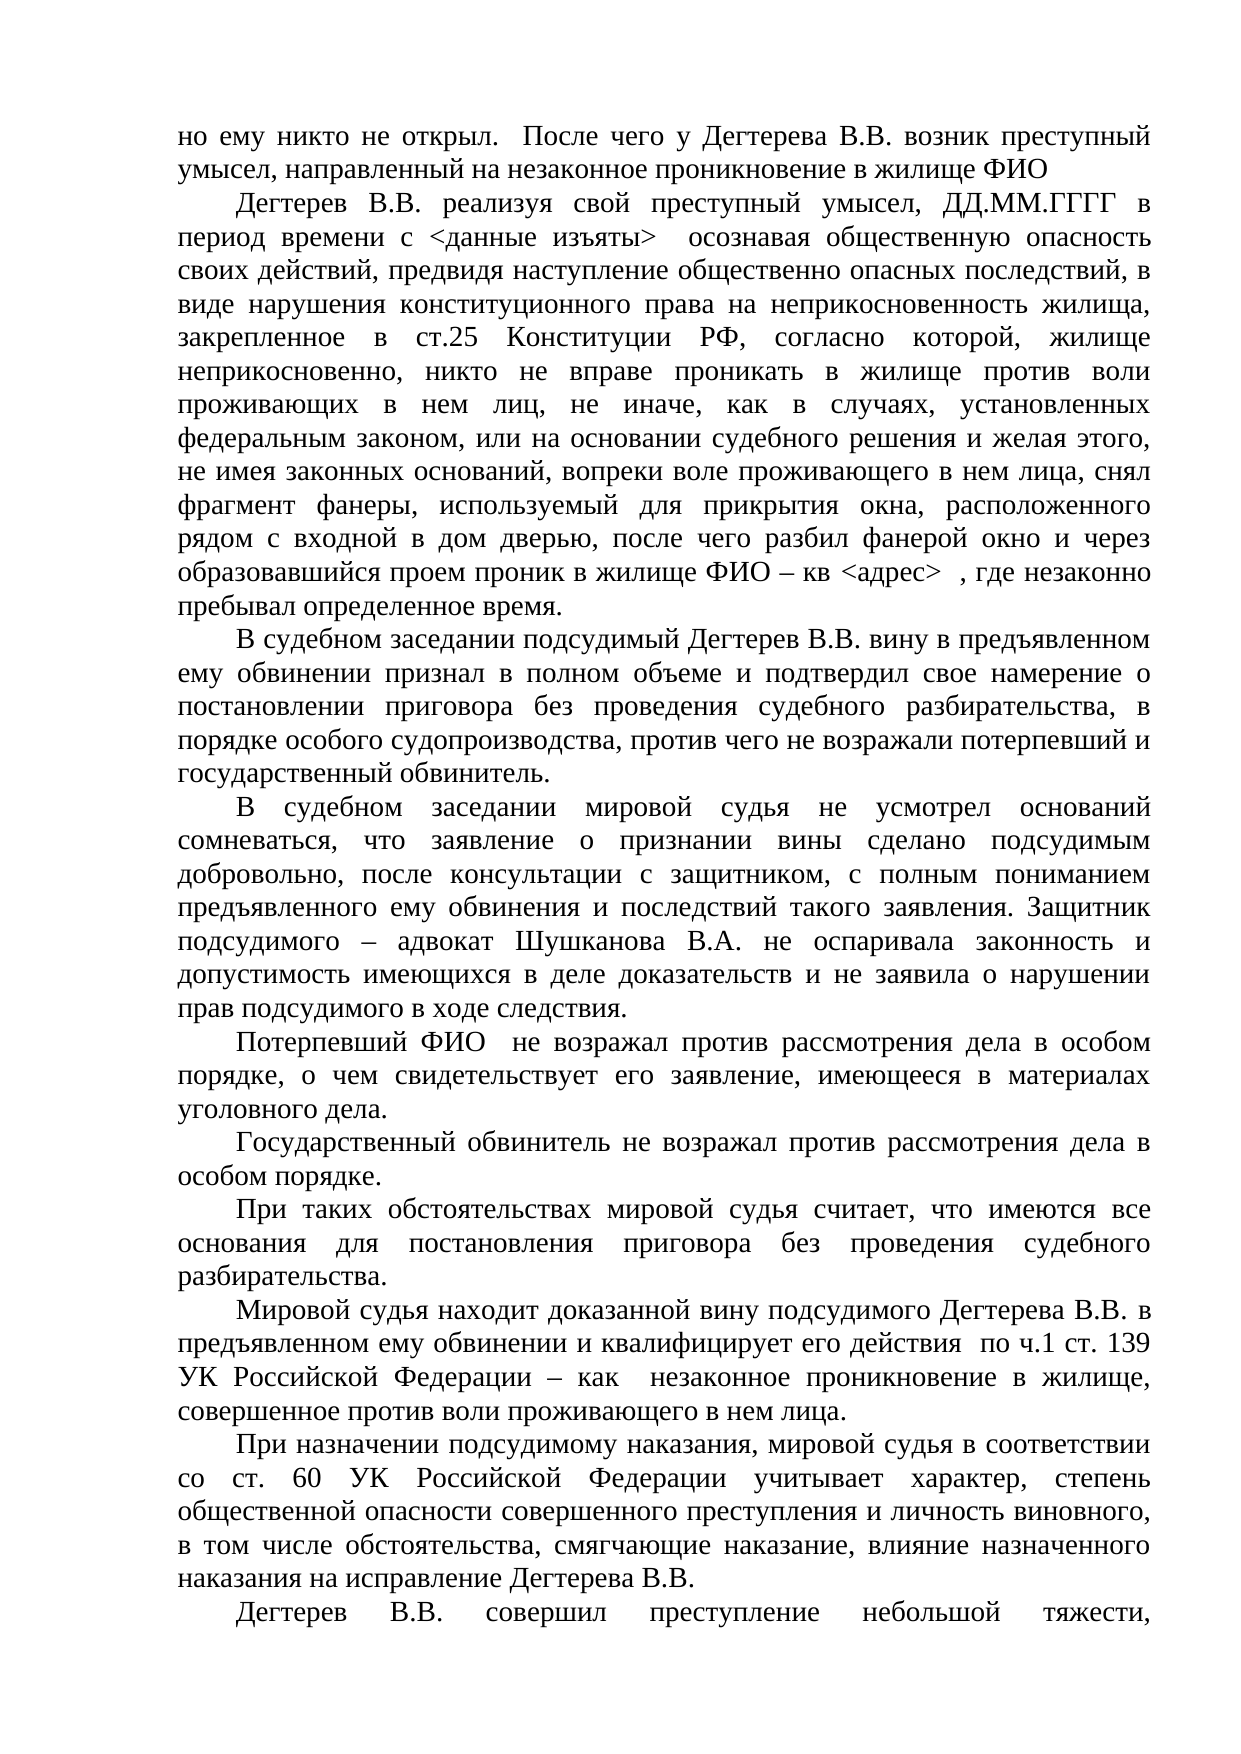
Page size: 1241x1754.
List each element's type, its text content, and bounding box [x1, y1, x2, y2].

text В судебном заседании мировой судья не усмотрел оснований сомневаться, что заявление о признании вины сделано подсудимым добровольно, после консультации с защитником, с полным пониманием предъявленного ему обвинения и последствий такого заявления. Защитник подсудимого – адвокат Шушканова В.А. не оспаривала законность и допустимость имеющихся в деле доказательств и не заявила о нарушении прав подсудимого в ходе следствия. [177, 789, 1152, 1024]
text При таких обстоятельствах мировой судья считает, что имеются все основания для постановления приговора без проведения судебного разбирательства. [177, 1191, 1152, 1292]
text При назначении подсудимому наказания, мировой судья в соответствии со ст. 60 УК Российской Федерации учитывает характер, степень общественной опасности совершенного преступления и личность виновного, в том числе обстоятельства, смягчающие наказание, влияние назначенного наказания на исправление Дегтерева В.В. [177, 1426, 1152, 1594]
text Государственный обвинитель не возражал против рассмотрения дела в особом порядке. [177, 1124, 1152, 1191]
text Потерпевший ФИО не возражал против рассмотрения дела в особом порядке, о чем свидетельствует его заявление, имеющееся в материалах уголовного дела. [177, 1024, 1152, 1124]
text В судебном заседании подсудимый Дегтерев В.В. вину в предъявленном ему обвинении признал в полном объеме и подтвердил свое намерение о постановлении приговора без проведения судебного разбирательства, в порядке особого судопроизводства, против чего не возражали потерпевший и государственный обвинитель. [177, 621, 1152, 789]
text Дегтерев В.В. реализуя свой преступный умысел, ДД.ММ.ГГГГ в период времени с <данные изъяты> осознавая общественную опасность своих действий, предвидя наступление общественно опасных последствий, в виде нарушения конституционного права на неприкосновенность жилища, закрепленное в ст.25 Конституции РФ, согласно которой, жилище неприкосновенно, никто не вправе проникать в жилище против воли проживающих в нем лиц, не иначе, как в случаях, установленных федеральным законом, или на основании судебного решения и желая этого, не имея законных оснований, вопреки воле проживающего в нем лица, снял фрагмент фанеры, используемый для прикрытия окна, расположенного рядом с входной в дом дверью, после чего разбил фанерой окно и через образовавшийся проем проник в жилище ФИО – кв <адрес> , где незаконно пребывал определенное время. [177, 185, 1152, 621]
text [177, 118, 1152, 185]
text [177, 1594, 1152, 1627]
text Мировой судья находит доказанной вину подсудимого Дегтерева В.В. в предъявленном ему обвинении и квалифицирует его действия по ч.1 ст. 139 УК Российской Федерации – как незаконное проникновение в жилище, совершенное против воли проживающего в нем лица. [177, 1292, 1152, 1426]
